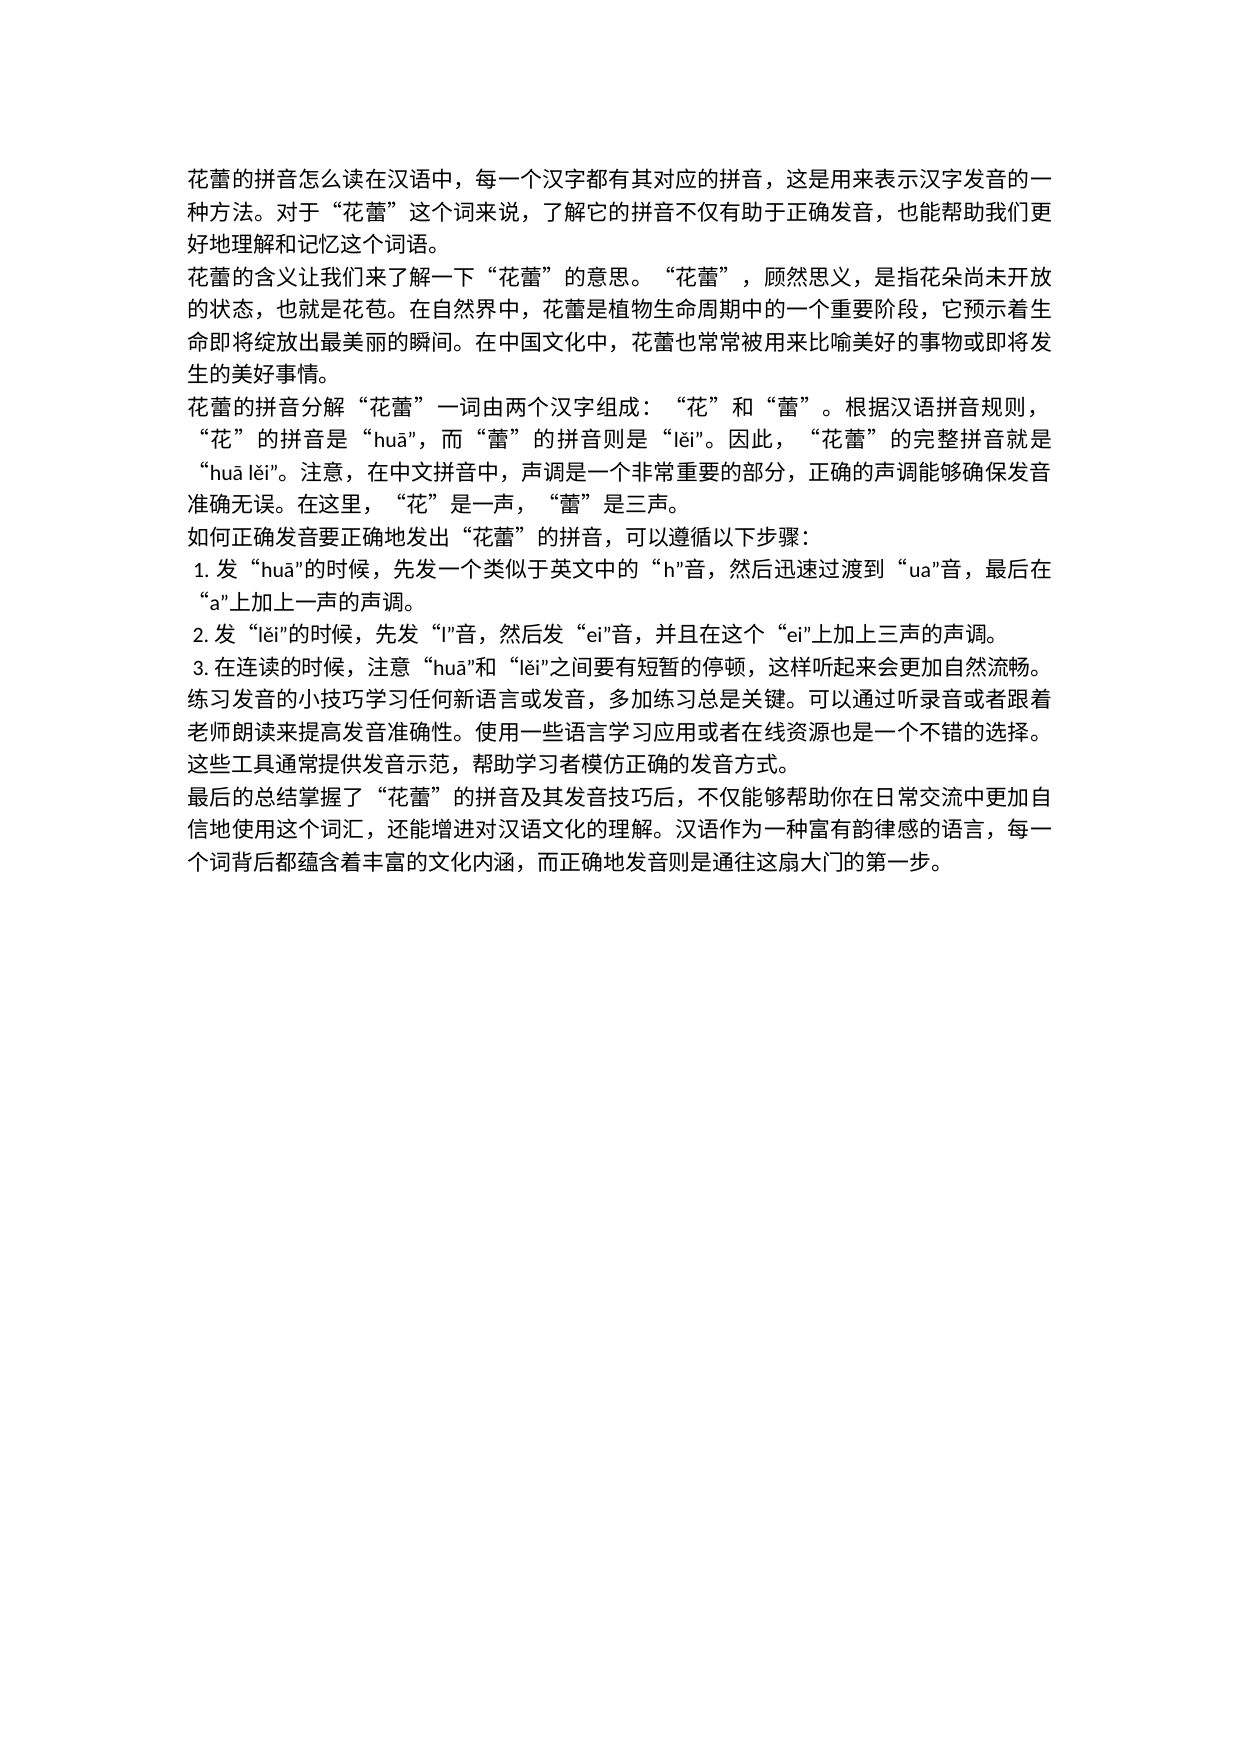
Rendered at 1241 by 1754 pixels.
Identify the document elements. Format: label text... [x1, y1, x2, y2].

text 花蕾的含义让我们来了解一下“花蕾”的意思。“花蕾”，顾然思义，是指花朵尚未开放的状态，也就是花苞。在自然界中，花蕾是植物生命周期中的一个重要阶段，它预示着生命即将绽放出最美丽的瞬间。在中国文化中，花蕾也常常被用来比喻美好的事物或即将发生的美好事情。 [187, 259, 1053, 389]
text 练习发音的小技巧学习任何新语言或发音，多加练习总是关键。可以通过听录音或者跟着老师朗读来提高发音准确性。使用一些语言学习应用或者在线资源也是一个不错的选择。这些工具通常提供发音示范，帮助学习者模仿正确的发音方式。 [187, 682, 1053, 779]
text 花蕾的拼音分解“花蕾”一词由两个汉字组成：“花”和“蕾”。根据汉语拼音规则，“花”的拼音是“huā”，而“蕾”的拼音则是“lěi”。因此，“花蕾”的完整拼音就是“huā lěi”。注意，在中文拼音中，声调是一个非常重要的部分，正确的声调能够确保发音准确无误。在这里，“花”是一声，“蕾”是三声。 [187, 389, 1053, 519]
text 1. 发“huā”的时候，先发一个类似于英文中的“h”音，然后迅速过渡到“ua”音，最后在“a”上加上一声的声调。 [187, 552, 1053, 617]
text 最后的总结掌握了“花蕾”的拼音及其发音技巧后，不仅能够帮助你在日常交流中更加自信地使用这个词汇，还能增进对汉语文化的理解。汉语作为一种富有韵律感的语言，每一个词背后都蕴含着丰富的文化内涵，而正确地发音则是通往这扇大门的第一步。 [187, 779, 1053, 877]
text 如何正确发音要正确地发出“花蕾”的拼音，可以遵循以下步骤： [187, 519, 1053, 552]
text 花蕾的拼音怎么读在汉语中，每一个汉字都有其对应的拼音，这是用来表示汉字发音的一种方法。对于“花蕾”这个词来说，了解它的拼音不仅有助于正确发音，也能帮助我们更好地理解和记忆这个词语。 [187, 162, 1053, 259]
text 3. 在连读的时候，注意“huā”和“lěi”之间要有短暂的停顿，这样听起来会更加自然流畅。 [187, 649, 1053, 682]
text 2. 发“lěi”的时候，先发“l”音，然后发“ei”音，并且在这个“ei”上加上三声的声调。 [187, 617, 1053, 649]
